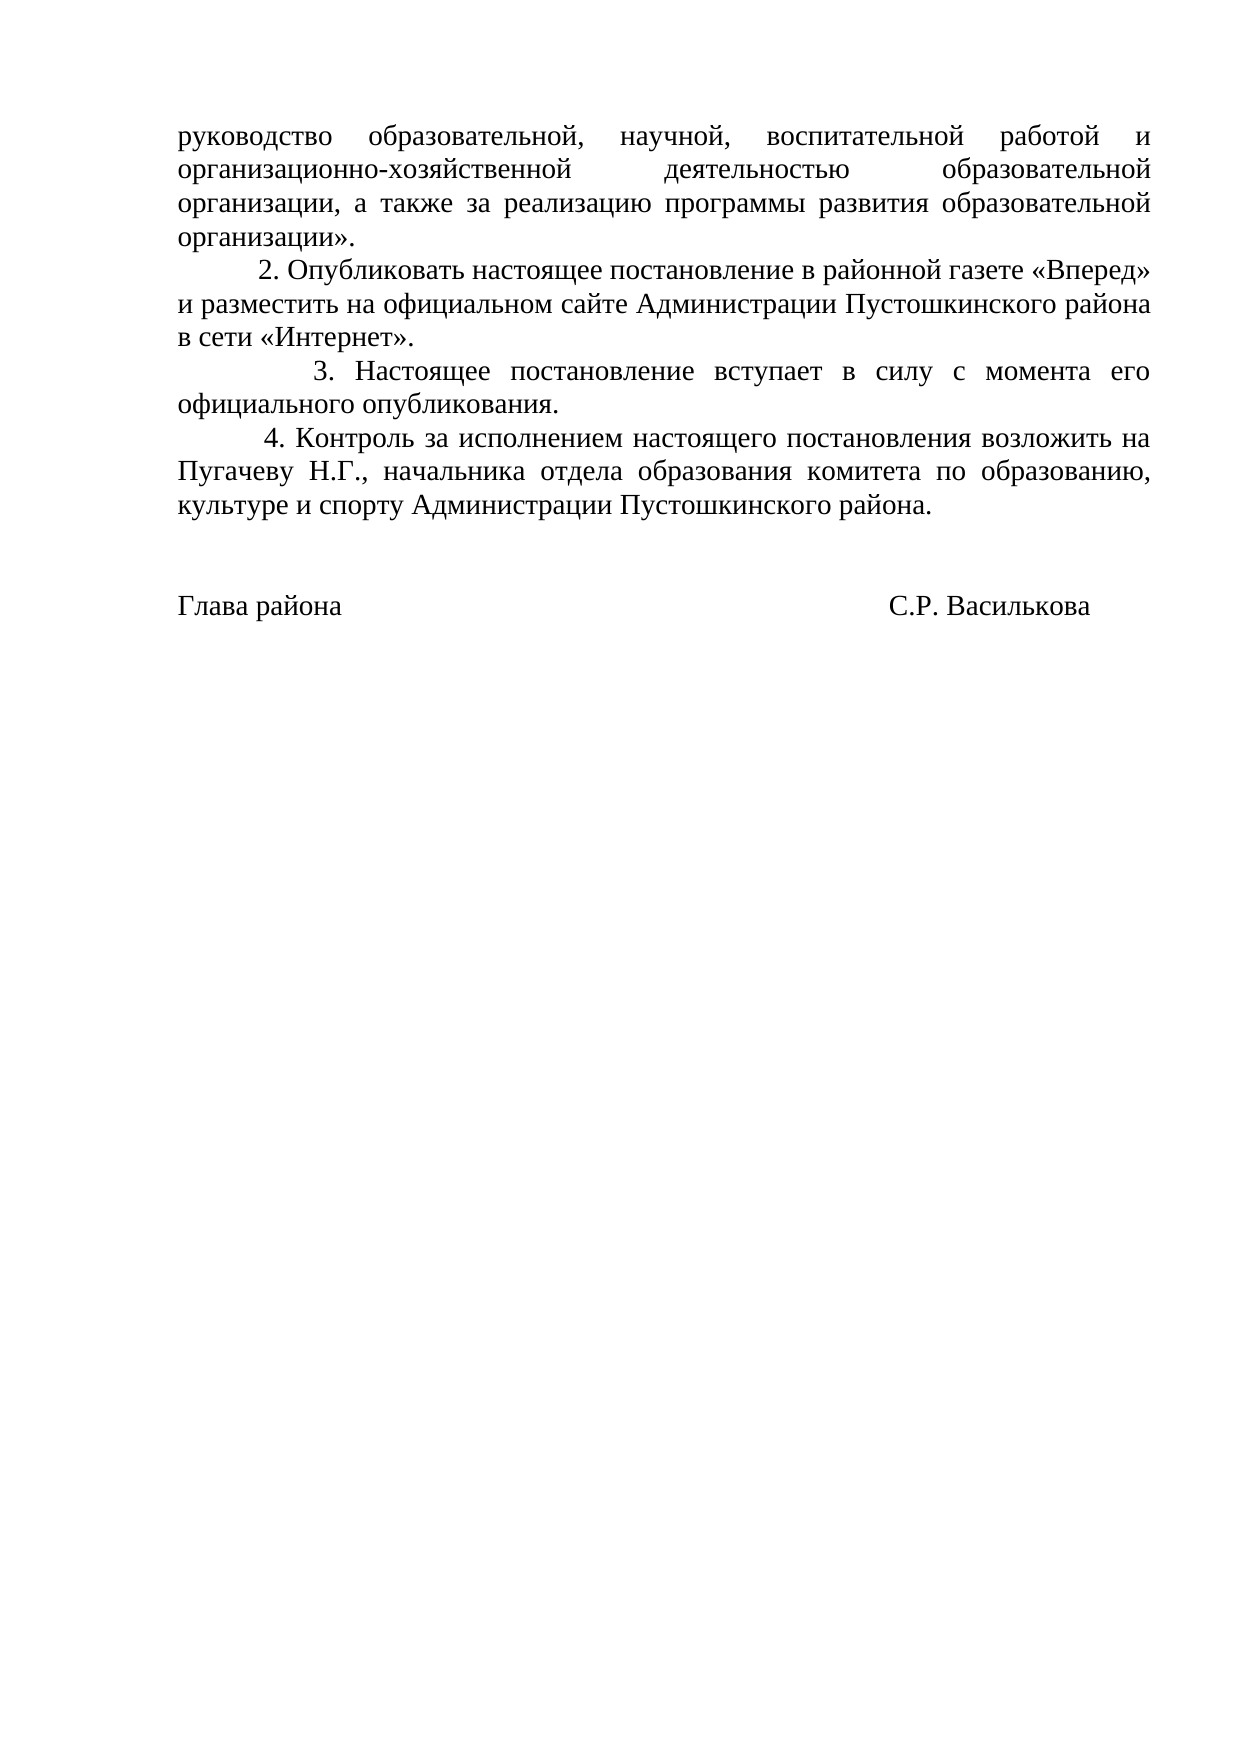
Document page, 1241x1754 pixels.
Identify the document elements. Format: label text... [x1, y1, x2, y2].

text Глава района С.Р. Василькова [177, 588, 1152, 621]
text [177, 118, 1152, 252]
text 4. Контроль за исполнением настоящего постановления возложить на Пугачеву Н.Г., начальника отдела образования комитета по образованию, культуре и спорту Администрации Пустошкинского района. [177, 420, 1152, 521]
text 2. Опубликовать настоящее постановление в районной газете «Вперед» и разместить на официальном сайте Администрации Пустошкинского района в сети «Интернет». [170, 252, 1152, 353]
text 3. Настоящее постановление вступает в силу с момента его официального опубликования. [177, 353, 1152, 420]
